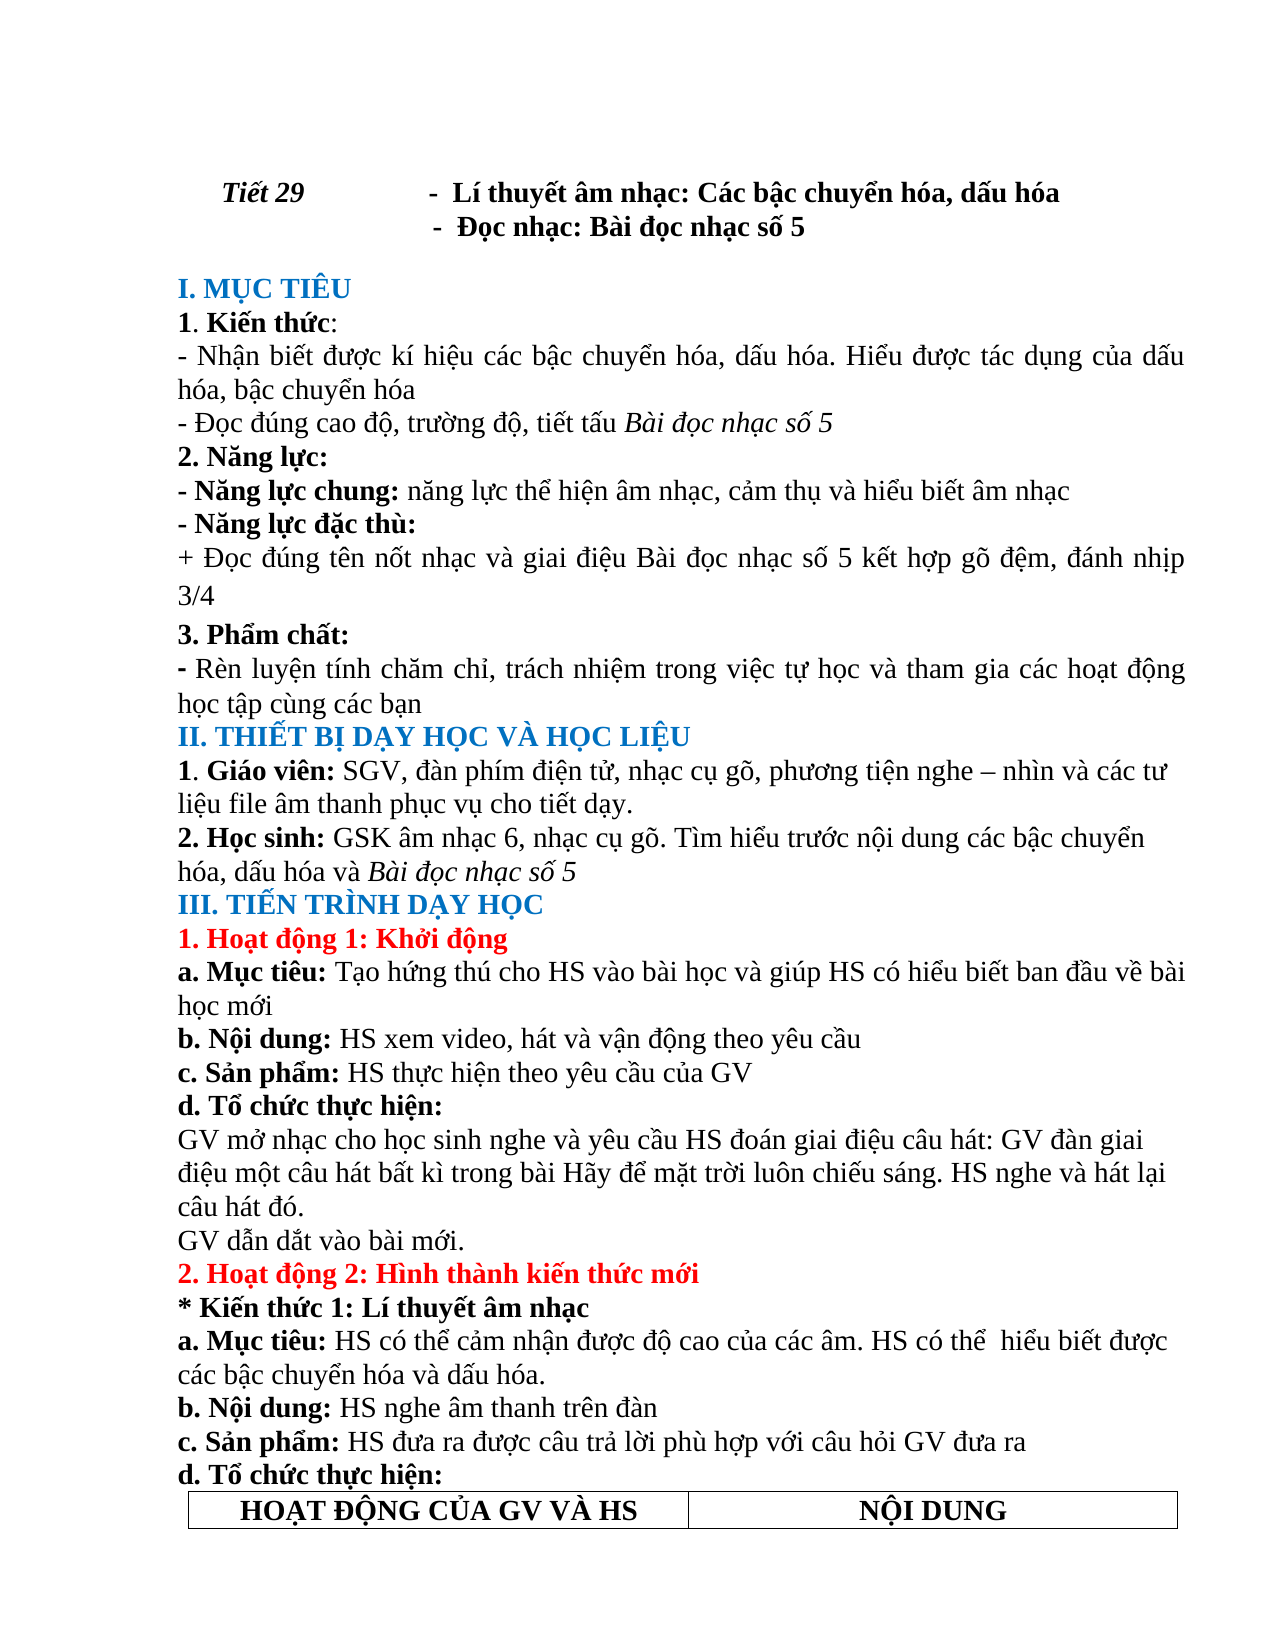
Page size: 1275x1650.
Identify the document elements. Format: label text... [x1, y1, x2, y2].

text d. Tổ chức thực hiện: [177, 1457, 1186, 1491]
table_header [189, 1492, 688, 1527]
text III. TIẾN TRÌNH DẠY HỌC [177, 887, 1186, 921]
table_header NỘI DUNG [689, 1492, 1177, 1527]
text GV mở nhạc cho học sinh nghe và yêu cầu HS đoán giai điệu câu hát: GV đàn giai điệu một câu hát bất kì trong bài Hãy để mặt trời luôn chiếu sáng. HS nghe và hát lại câu hát đó. [177, 1122, 1186, 1223]
text Tiết 29 - Lí thuyết âm nhạc: Các bậc chuyển hóa, dấu hóa [177, 176, 1186, 209]
text 1. Kiến thức: [177, 305, 1186, 338]
text II. THIẾT BỊ DẠY HỌC VÀ HỌC LIỆU [177, 719, 1186, 753]
text - Nhận biết được kí hiệu các bậc chuyển hóa, dấu hóa. Hiểu được tác dụng của dấu hóa, bậc chuyển hóa [177, 338, 1186, 406]
text 1. Giáo viên: SGV, đàn phím điện tử, nhạc cụ gõ, phương tiện nghe – nhìn và các tư liệu file âm thanh phục vụ cho tiết dạy. [177, 753, 1186, 820]
text GV dẫn dắt vào bài mới. [177, 1223, 1186, 1256]
text I. MỤC TIÊU [177, 271, 1186, 305]
text - Đọc đúng cao độ, trường độ, tiết tấu Bài đọc nhạc số 5 [177, 406, 1186, 439]
text 2. Học sinh: GSK âm nhạc 6, nhạc cụ gõ. Tìm hiểu trước nội dung các bậc chuyển hóa, dấu hóa và Bài đọc nhạc số 5 [177, 820, 1186, 887]
text a. Mục tiêu: Tạo hứng thú cho HS vào bài học và giúp HS có hiểu biết ban đầu về bài học mới [177, 954, 1186, 1021]
text - Đọc nhạc: Bài đọc nhạc số 5 [177, 209, 1186, 243]
list - Rèn luyện tính chăm chỉ, trách nhiệm trong việc tự học và tham gia các hoạt động học tập cùng các bạn [177, 650, 1186, 719]
text * Kiến thức 1: Lí thuyết âm nhạc [177, 1290, 1186, 1323]
text c. Sản phẩm: HS đưa ra được câu trả lời phù hợp với câu hỏi GV đưa ra [177, 1424, 1186, 1457]
text b. Nội dung: HS xem video, hát và vận động theo yêu cầu [177, 1021, 1186, 1055]
text d. Tổ chức thực hiện: [177, 1088, 1186, 1122]
text 2. Hoạt động 2: Hình thành kiến thức mới [177, 1256, 1186, 1290]
text 2. Năng lực: [177, 439, 1186, 473]
text 1. Hoạt động 1: Khởi động [177, 921, 1186, 954]
text 3. Phẩm chất: [177, 617, 1186, 650]
text - Năng lực chung: năng lực thể hiện âm nhạc, cảm thụ và hiểu biết âm nhạc [177, 473, 1186, 506]
text c. Sản phẩm: HS thực hiện theo yêu cầu của GV [177, 1055, 1186, 1088]
text b. Nội dung: HS nghe âm thanh trên đàn [177, 1390, 1186, 1424]
text - Năng lực đặc thù: [177, 506, 1186, 540]
text + Đọc đúng tên nốt nhạc và giai điệu Bài đọc nhạc số 5 kết hợp gõ đệm, đánh nhịp 3/4 [177, 540, 1186, 612]
text a. Mục tiêu: HS có thể cảm nhận được độ cao của các âm. HS có thể hiểu biết được các bậc chuyển hóa và dấu hóa. [177, 1323, 1186, 1390]
